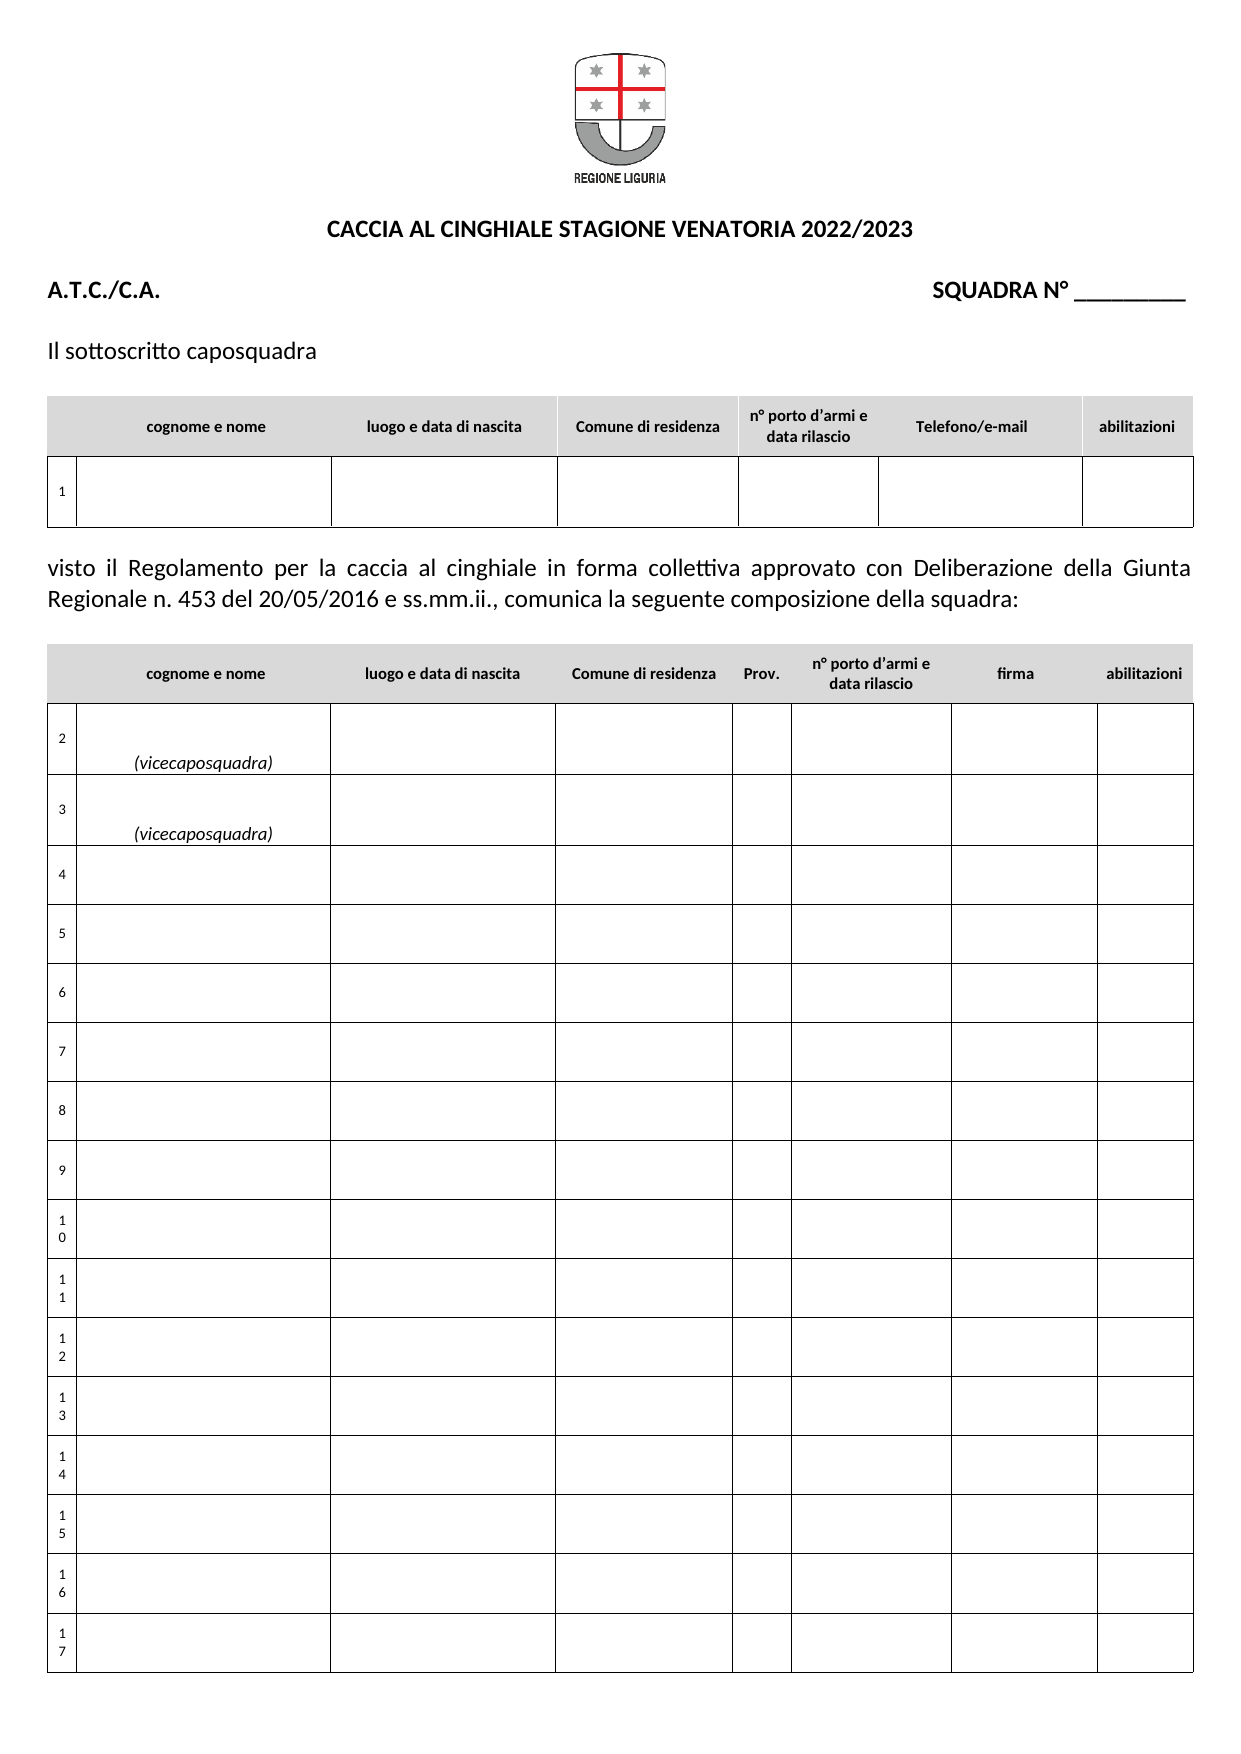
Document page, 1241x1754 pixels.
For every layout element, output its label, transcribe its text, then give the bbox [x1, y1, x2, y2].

table_cell [792, 1436, 951, 1494]
table_cell [331, 1259, 555, 1317]
table_cell [1098, 1436, 1193, 1494]
table_cell [733, 1023, 791, 1081]
table_cell [1098, 704, 1193, 774]
table_cell [77, 1023, 330, 1081]
table_cell [331, 1023, 555, 1081]
table_header [47, 396, 76, 456]
text visto il Regolamento per la caccia al cinghiale in forma collettiva approvato con Deliberazione della Giunta Regionale n. 453 del 20/05/2016 e ss.mm.ii., comunica la seguente composizione della squadra: [47, 552, 1193, 613]
table_cell [556, 1082, 732, 1140]
table_cell [733, 1141, 791, 1199]
table_cell [331, 846, 555, 904]
table_cell [733, 775, 791, 844]
table_cell [792, 905, 951, 963]
table_header Comune di residenza [555, 644, 733, 703]
table_cell [77, 1495, 330, 1553]
table_header Comune di residenza [558, 396, 738, 456]
table_cell [792, 1023, 951, 1081]
table_cell [1098, 1259, 1193, 1317]
table_header luogo e data di nascita [331, 396, 557, 456]
table_cell [556, 1200, 732, 1258]
table_cell [77, 1082, 330, 1140]
table_cell [952, 1200, 1097, 1258]
table_cell [952, 1082, 1097, 1140]
table_cell [556, 1495, 732, 1553]
table_cell [952, 846, 1097, 904]
table_cell [792, 1614, 951, 1671]
table_cell [331, 1318, 555, 1376]
table_cell [1098, 964, 1193, 1022]
table_cell [556, 846, 732, 904]
text Il sottoscritto caposquadra [47, 335, 1193, 366]
table_cell [331, 905, 555, 963]
table_cell [1098, 1377, 1193, 1435]
table_cell [332, 457, 557, 526]
table_cell [1098, 1614, 1193, 1671]
table_cell 15 [48, 1495, 76, 1553]
table_cell [331, 775, 555, 844]
table_cell [792, 1495, 951, 1553]
table_cell [952, 1023, 1097, 1081]
table_cell [556, 1436, 732, 1494]
table_cell [952, 905, 1097, 963]
table_cell [733, 1614, 791, 1671]
table_cell [331, 1495, 555, 1553]
table_header luogo e data di nascita [330, 644, 555, 703]
table_cell 12 [48, 1318, 76, 1376]
table_cell [1098, 1200, 1193, 1258]
table_cell 17 [48, 1614, 76, 1671]
table_cell [556, 775, 732, 844]
table_cell [331, 704, 555, 774]
table_cell [952, 1377, 1097, 1435]
table_cell [952, 775, 1097, 844]
table_header cognome e nome [76, 396, 331, 456]
table_cell [733, 1318, 791, 1376]
table_cell [556, 1259, 732, 1317]
table_cell [331, 964, 555, 1022]
picture [574, 53, 666, 183]
table_cell [879, 457, 1082, 526]
table_cell [952, 1318, 1097, 1376]
table_cell [733, 1082, 791, 1140]
table_cell 13 [48, 1377, 76, 1435]
table_cell [558, 457, 738, 526]
table_cell [331, 1436, 555, 1494]
table_cell [77, 1200, 330, 1258]
table_cell [556, 1614, 732, 1671]
table_cell [792, 964, 951, 1022]
table_cell [1098, 1023, 1193, 1081]
table_cell 14 [48, 1436, 76, 1494]
table_cell [77, 905, 330, 963]
table_cell [77, 1377, 330, 1435]
table_cell [556, 704, 732, 774]
table_cell [952, 1259, 1097, 1317]
table_cell [556, 1141, 732, 1199]
table_cell [733, 964, 791, 1022]
table_cell 2 [48, 704, 76, 774]
table_cell [792, 704, 951, 774]
table_cell [77, 1436, 330, 1494]
text A.T.C./C.A. SQUADRA N° _________ [47, 274, 1193, 305]
table_cell [77, 846, 330, 904]
table_cell (vicecaposquadra) [77, 775, 330, 844]
table_cell [952, 1495, 1097, 1553]
table_cell [733, 1259, 791, 1317]
table_cell [1098, 1554, 1193, 1612]
table_cell 4 [48, 846, 76, 904]
table_cell [77, 1614, 330, 1671]
table_cell 10 [48, 1200, 76, 1258]
table_cell 7 [48, 1023, 76, 1081]
table_cell [792, 1318, 951, 1376]
table_cell [733, 1200, 791, 1258]
table_header abilitazioni [1083, 396, 1193, 456]
table_cell [733, 846, 791, 904]
table_header [47, 644, 76, 703]
table_header firma [951, 644, 1097, 703]
table_cell [733, 1495, 791, 1553]
table_cell [733, 905, 791, 963]
table_cell 9 [48, 1141, 76, 1199]
table_cell [331, 1377, 555, 1435]
table_cell 1 [48, 457, 76, 526]
table_cell [1098, 1082, 1193, 1140]
table_header cognome e nome [76, 644, 330, 703]
table_cell (vicecaposquadra) [77, 704, 330, 774]
table_cell [331, 1554, 555, 1612]
table_cell [556, 964, 732, 1022]
table_cell [733, 1554, 791, 1612]
table_cell [792, 846, 951, 904]
table_cell [331, 1082, 555, 1140]
table_cell [1098, 905, 1193, 963]
table_cell [952, 1436, 1097, 1494]
table_cell [792, 1082, 951, 1140]
table_cell [792, 1141, 951, 1199]
table_cell [792, 1200, 951, 1258]
table_cell [556, 1318, 732, 1376]
table_header n° porto d’armi e data rilascio [791, 644, 951, 703]
table_cell [556, 1023, 732, 1081]
table_cell [792, 1259, 951, 1317]
table_cell [1098, 846, 1193, 904]
table_cell [1098, 1495, 1193, 1553]
table_cell [1083, 457, 1193, 526]
table_cell [77, 1554, 330, 1612]
table_cell [77, 1141, 330, 1199]
table_cell [77, 964, 330, 1022]
table_cell 8 [48, 1082, 76, 1140]
table_cell [1098, 1141, 1193, 1199]
table_cell [1098, 775, 1193, 844]
table_cell [331, 1141, 555, 1199]
table_cell [792, 1377, 951, 1435]
table_cell 16 [48, 1554, 76, 1612]
table_cell [556, 905, 732, 963]
table_cell [739, 457, 878, 526]
table_header abilitazioni [1097, 644, 1193, 703]
table_cell [556, 1554, 732, 1612]
table_cell [331, 1200, 555, 1258]
table_header Telefono/e-mail [878, 396, 1082, 456]
table_cell [952, 964, 1097, 1022]
table_cell 6 [48, 964, 76, 1022]
table_cell [733, 1436, 791, 1494]
table_cell [952, 704, 1097, 774]
table_cell [556, 1377, 732, 1435]
table_cell [792, 1554, 951, 1612]
table_cell 5 [48, 905, 76, 963]
table_cell 3 [48, 775, 76, 844]
table_cell [331, 1614, 555, 1671]
table_cell [952, 1141, 1097, 1199]
table_cell [1098, 1318, 1193, 1376]
table_header n° porto d’armi e data rilascio [739, 396, 878, 456]
table_cell [733, 704, 791, 774]
table_cell [733, 1377, 791, 1435]
table_cell [952, 1554, 1097, 1612]
table_cell [77, 457, 331, 526]
table_cell [952, 1614, 1097, 1671]
table_cell [77, 1259, 330, 1317]
table_cell [792, 775, 951, 844]
table_header Prov. [733, 644, 791, 703]
table_cell 11 [48, 1259, 76, 1317]
text CACCIA AL CINGHIALE STAGIONE VENATORIA 2022/2023 [47, 213, 1193, 244]
table_cell [77, 1318, 330, 1376]
